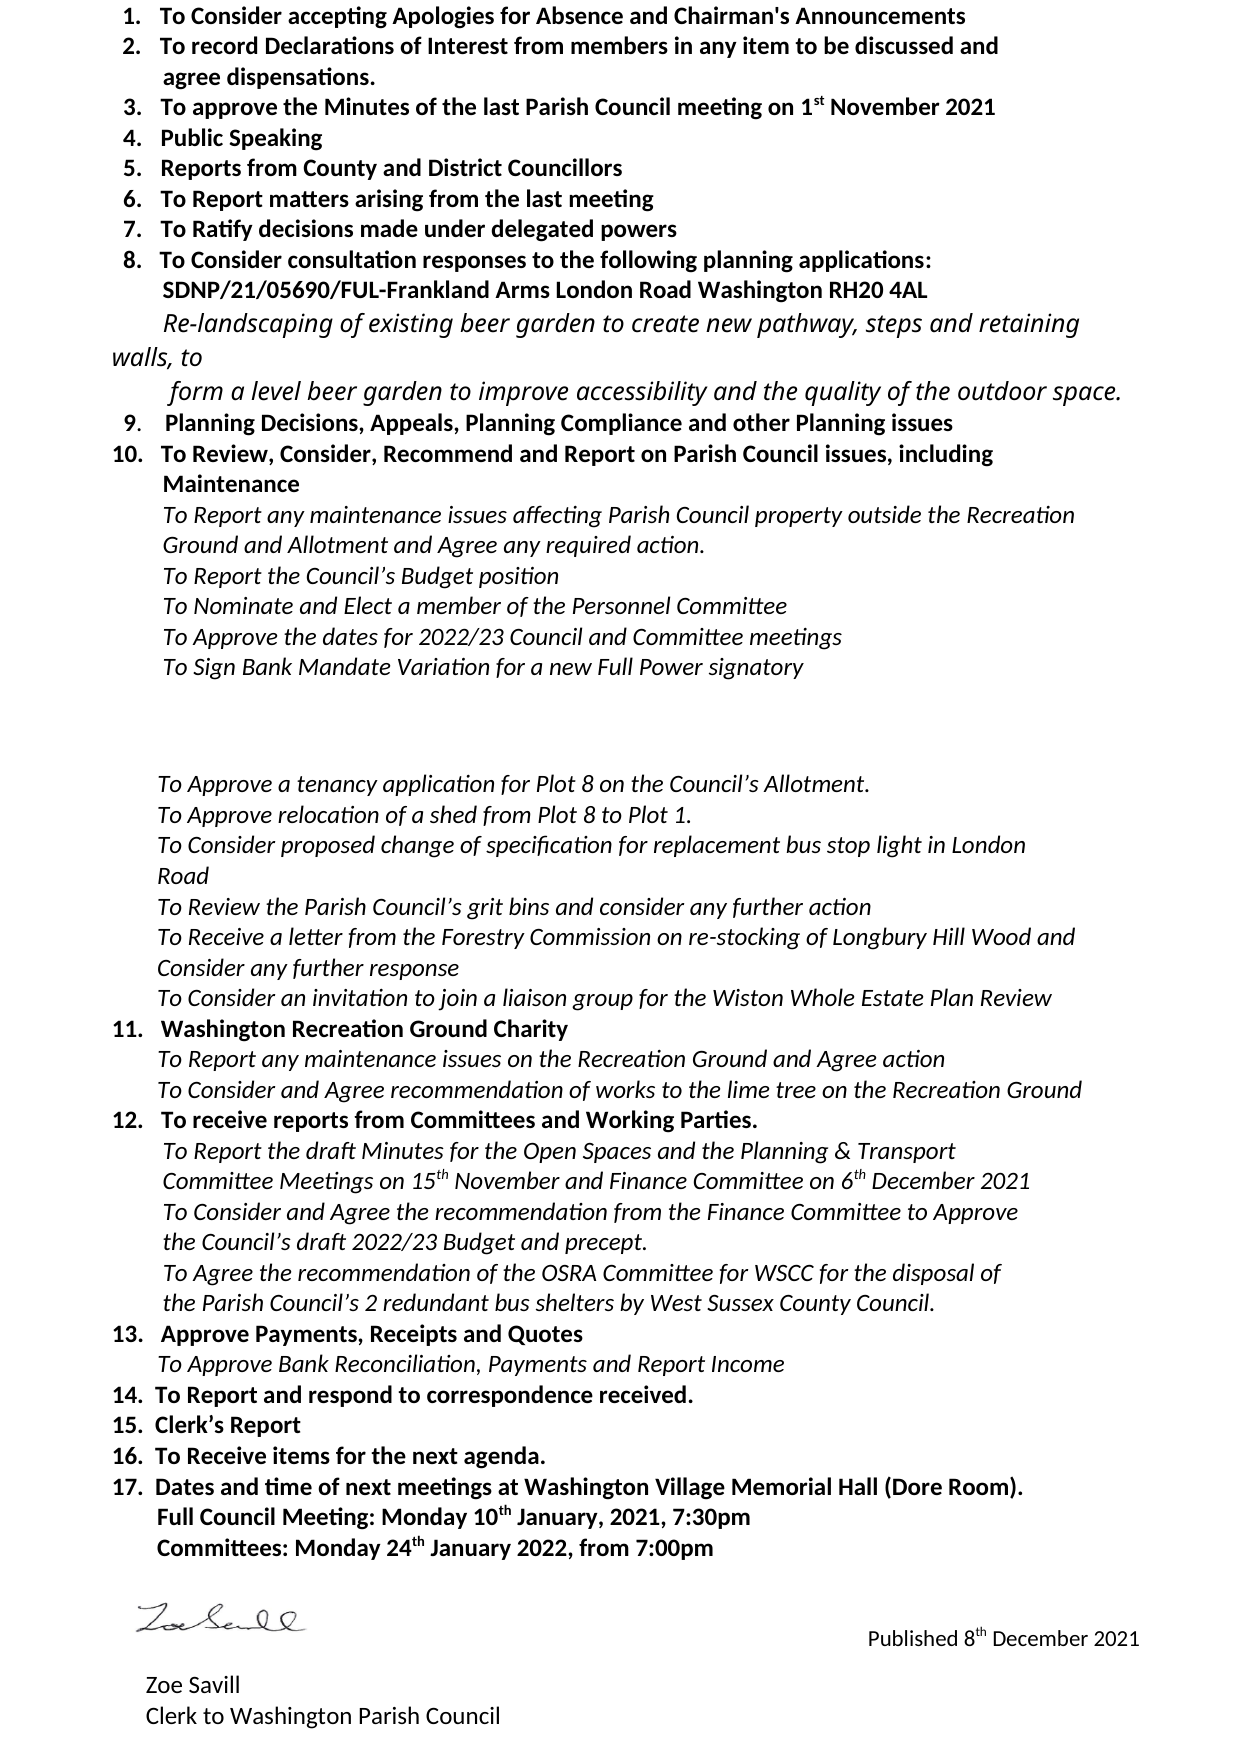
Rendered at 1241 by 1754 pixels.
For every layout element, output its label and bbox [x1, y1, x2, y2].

picture [111, 1592, 328, 1642]
